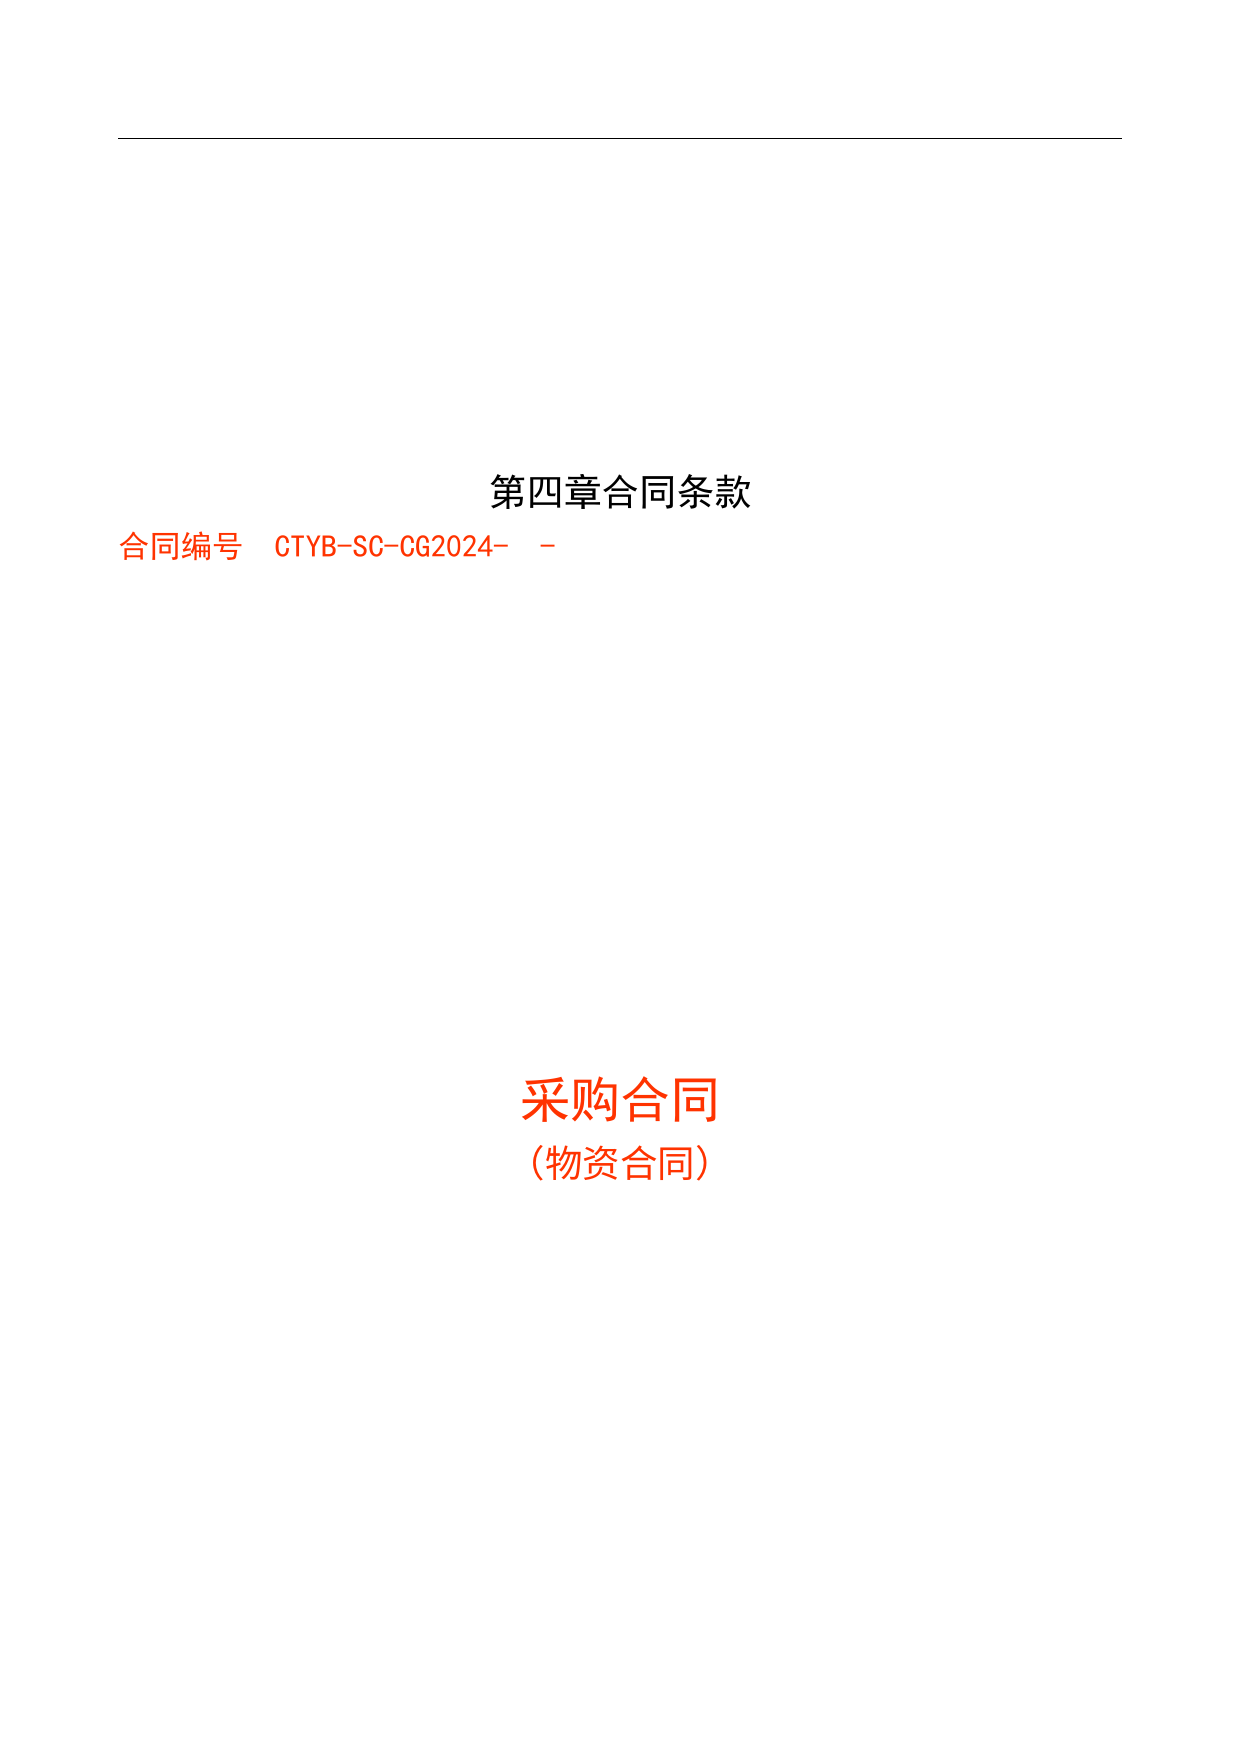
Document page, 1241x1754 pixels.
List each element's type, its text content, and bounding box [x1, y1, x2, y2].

text （物资合同） [118, 1128, 1122, 1193]
text 采购合同 [118, 1063, 1122, 1128]
text 合同编号 CTYB-SC-CG2024- - [118, 511, 1134, 576]
text 第四章合同条款 [118, 468, 1122, 511]
